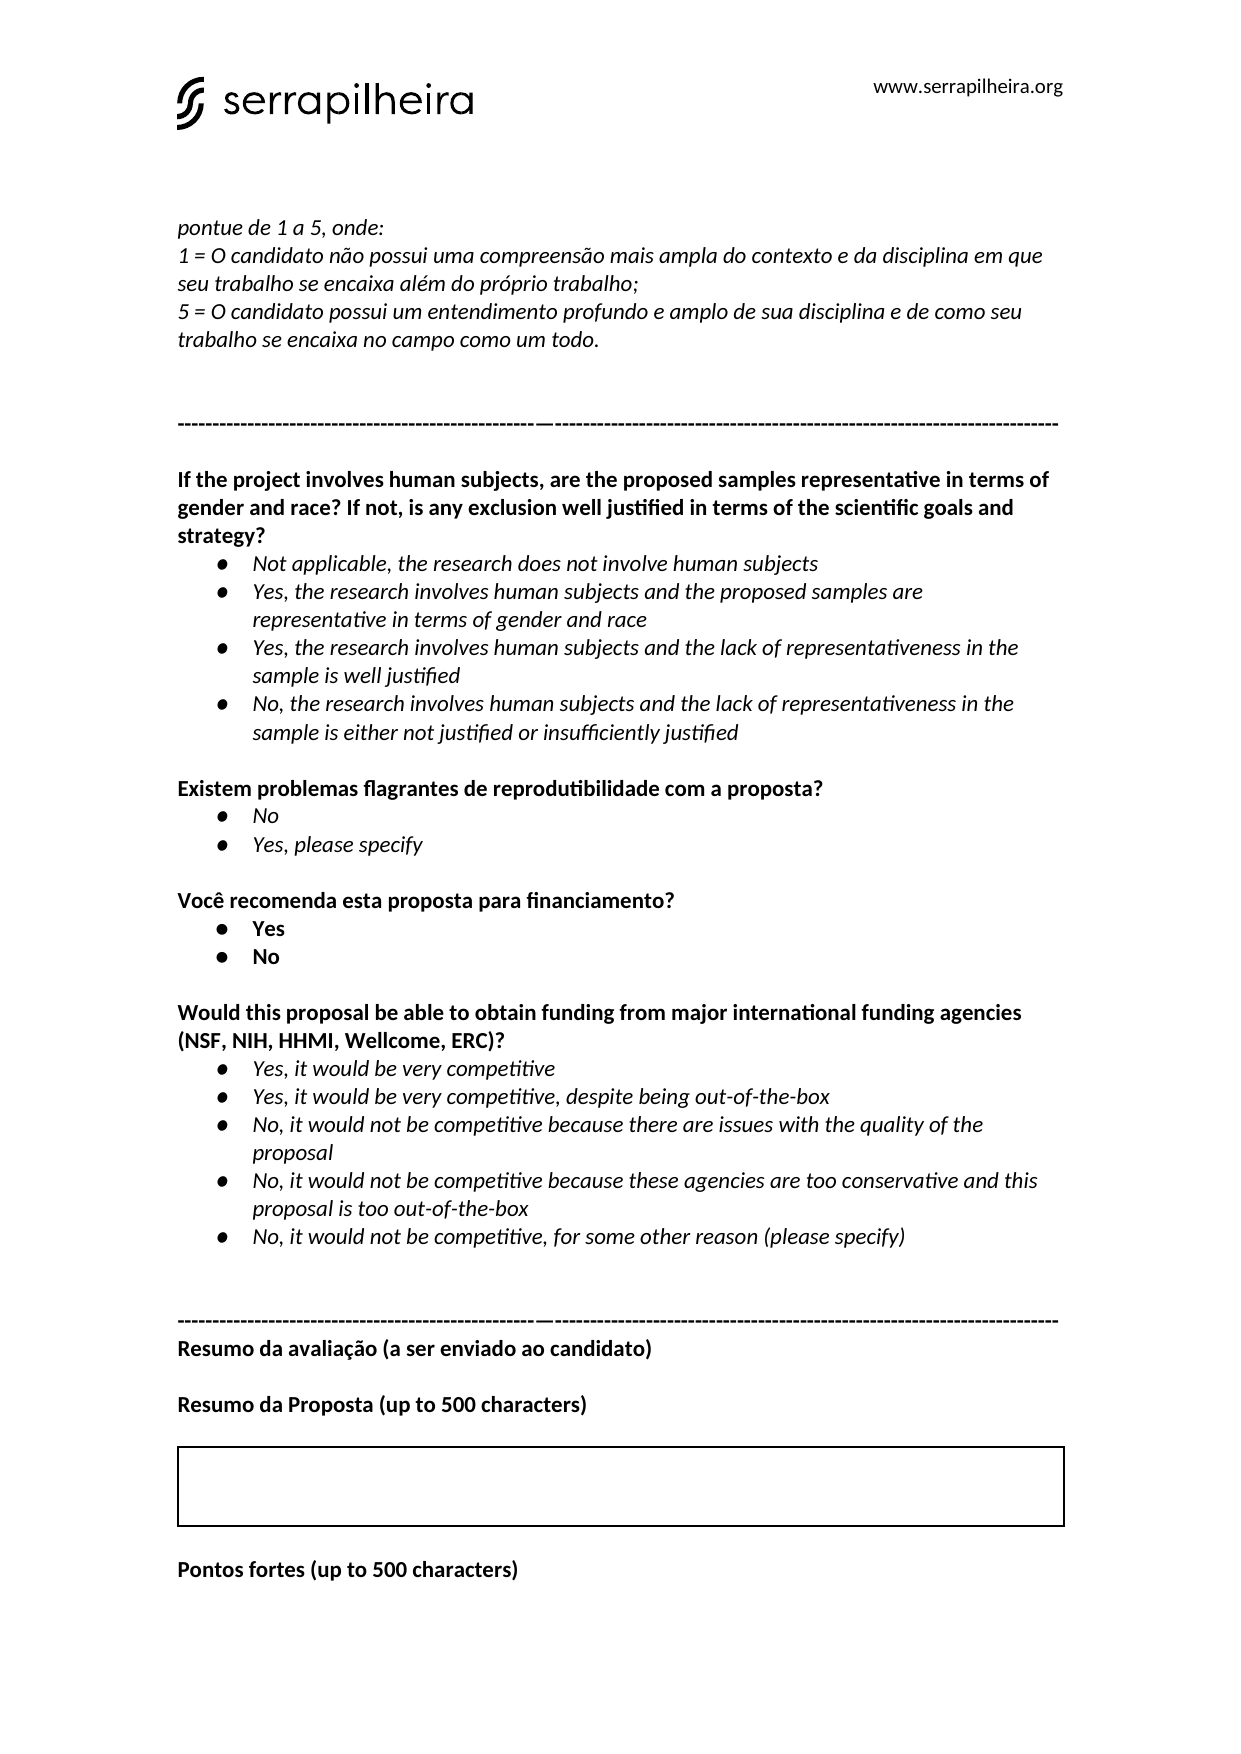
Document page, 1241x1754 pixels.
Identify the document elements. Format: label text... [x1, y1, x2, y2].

text ---------------------------------------------------—------------------------------------------------------------------------ [177, 409, 1063, 437]
list No [215, 942, 1063, 970]
text 5 = O candidato possui um entendimento profundo e amplo de sua disciplina e de como seu trabalho se encaixa no campo como um todo. [177, 297, 1063, 353]
text Would this proposal be able to obtain funding from major international funding agencies (NSF, NIH, HHMI, Wellcome, ERC)? [177, 998, 1063, 1054]
list Yes, it would be very competitive [215, 1054, 1063, 1082]
text Você recomenda esta proposta para financiamento? [177, 886, 1063, 914]
text If the project involves human subjects, are the proposed samples representative in terms of gender and race? If not, is any exclusion well justified in terms of the scientific goals and strategy? [177, 465, 1063, 549]
list No, it would not be competitive because there are issues with the quality of the proposal [215, 1110, 1063, 1166]
text 1 = O candidato não possui uma compreensão mais ampla do contexto e da disciplina em que seu trabalho se encaixa além do próprio trabalho; [177, 241, 1063, 297]
list Yes [215, 914, 1063, 942]
list Yes, the research involves human subjects and the lack of representativeness in the sample is well justified [215, 633, 1063, 689]
text Resumo da Proposta (up to 500 characters) [177, 1390, 1063, 1418]
list No, it would not be competitive because these agencies are too conservative and this proposal is too out-of-the-box [215, 1166, 1063, 1222]
list Not applicable, the research does not involve human subjects [215, 549, 1063, 577]
list Yes, the research involves human subjects and the proposed samples are representative in terms of gender and race [215, 577, 1063, 633]
table_header [179, 1448, 1063, 1525]
text Pontos fortes (up to 500 characters) [177, 1555, 1063, 1583]
list No, it would not be competitive, for some other reason (please specify) [215, 1222, 1063, 1250]
list No, the research involves human subjects and the lack of representativeness in the sample is either not justified or insufficiently justified [215, 689, 1063, 746]
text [177, 1306, 1063, 1334]
list Yes, please specify [215, 830, 1063, 858]
text pontue de 1 a 5, onde: [177, 213, 1063, 241]
text Resumo da avaliação (a ser enviado ao candidato) [177, 1334, 1063, 1362]
list Yes, it would be very competitive, despite being out-of-the-box [215, 1082, 1063, 1110]
text Existem problemas flagrantes de reprodutibilidade com a proposta? [177, 774, 1063, 802]
list No [215, 802, 1063, 830]
